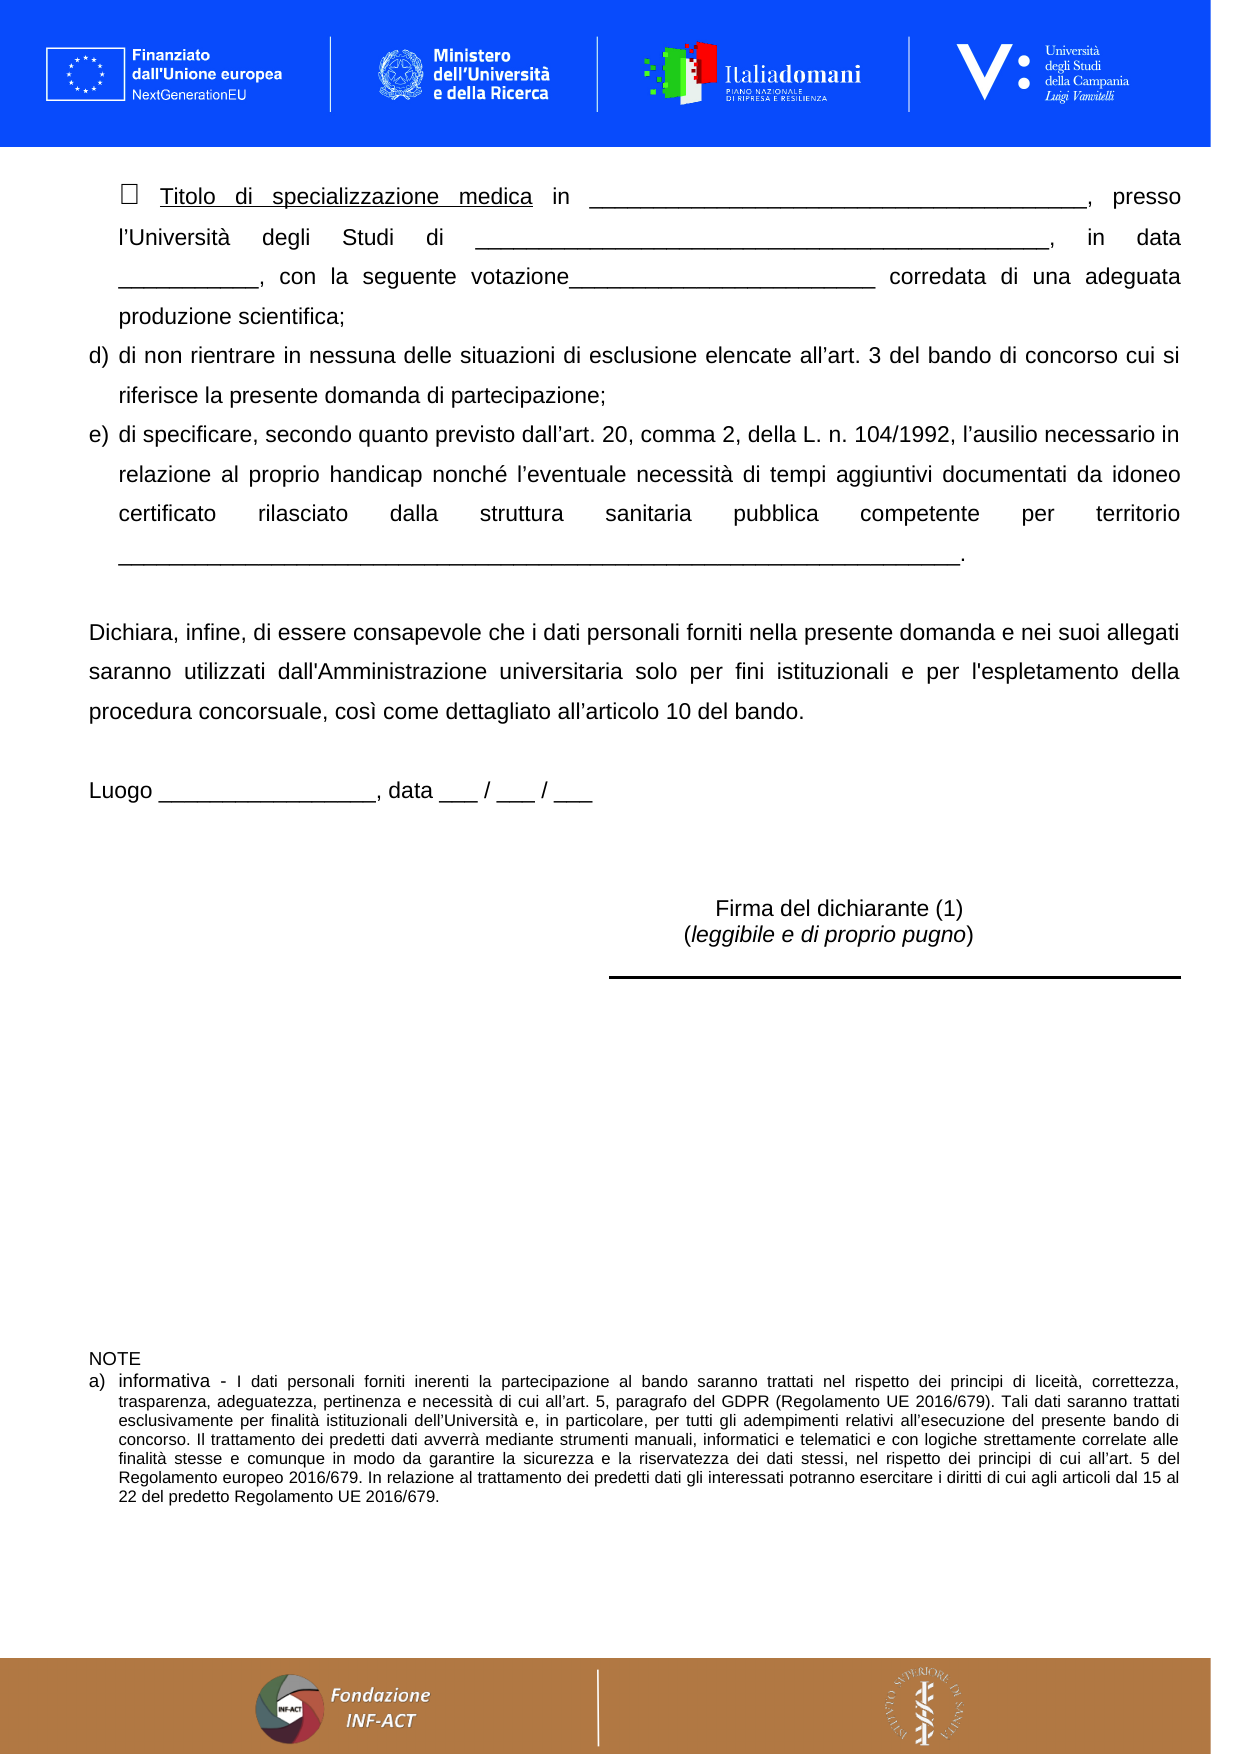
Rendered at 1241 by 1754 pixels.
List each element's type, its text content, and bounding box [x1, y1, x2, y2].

picture [0, 0, 1211, 147]
text e) di specificare, secondo quanto previsto dall’art. 20, comma 2, della L. n. 104/1992, l’ausilio necessario in relazione al proprio handicap nonché l’eventuale necessità di tempi aggiuntivi documentati da idoneo certificato rilasciato dalla struttura sanitaria pubblica competente per territorio __________________________________________________________________. [89, 421, 1181, 566]
text d) di non rientrare in nessuna delle situazioni di esclusione elencate all’art. 3 del bando di concorso cui si riferisce la presente domanda di partecipazione; [89, 342, 1181, 408]
text Titolo di specializzazione medica in _______________________________________, presso l’Università degli Studi di _____________________________________________, in data ___________, con la seguente votazione________________________ corredata di una adeguata produzione scientifica; [118, 177, 1181, 329]
picture [0, 1658, 1211, 1754]
text Dichiara, infine, di essere consapevole che i dati personali forniti nella presente domanda e nei suoi allegati saranno utilizzati dall'Amministrazione universitaria solo per fini istituzionali e per l'espletamento della procedura concorsuale, così come dettagliato all’articolo 10 del bando. [89, 619, 1181, 724]
text a) informativa - I dati personali forniti inerenti la partecipazione al bando saranno trattati nel rispetto dei principi di liceità, correttezza, trasparenza, adeguatezza, pertinenza e necessità di cui all’art. 5, paragrafo del GDPR (Regolamento UE 2016/679). Tali dati saranno trattati esclusivamente per finalità istituzionali dell’Università e, in particolare, per tutti gli adempimenti relativi all’esecuzione del presente bando di concorso. Il trattamento dei predetti dati avverrà mediante strumenti manuali, informatici e telematici e con logiche strettamente correlate alle finalità stesse e comunque in modo da garantire la sicurezza e la riservatezza dei dati stessi, nel rispetto dei principi di cui all’art. 5 del Regolamento europeo 2016/679. In relazione al trattamento dei predetti dati gli interessati potranno esercitare i diritti di cui agli articoli dal 15 al 22 del predetto Regolamento UE 2016/679. [89, 1370, 1181, 1506]
text (leggibile e di proprio pugno) [609, 921, 1181, 948]
text NOTE [89, 1348, 1181, 1370]
text Luogo _________________, data ___ / ___ / ___ [89, 777, 1181, 803]
text Firma del dichiarante (1) [609, 895, 1181, 921]
